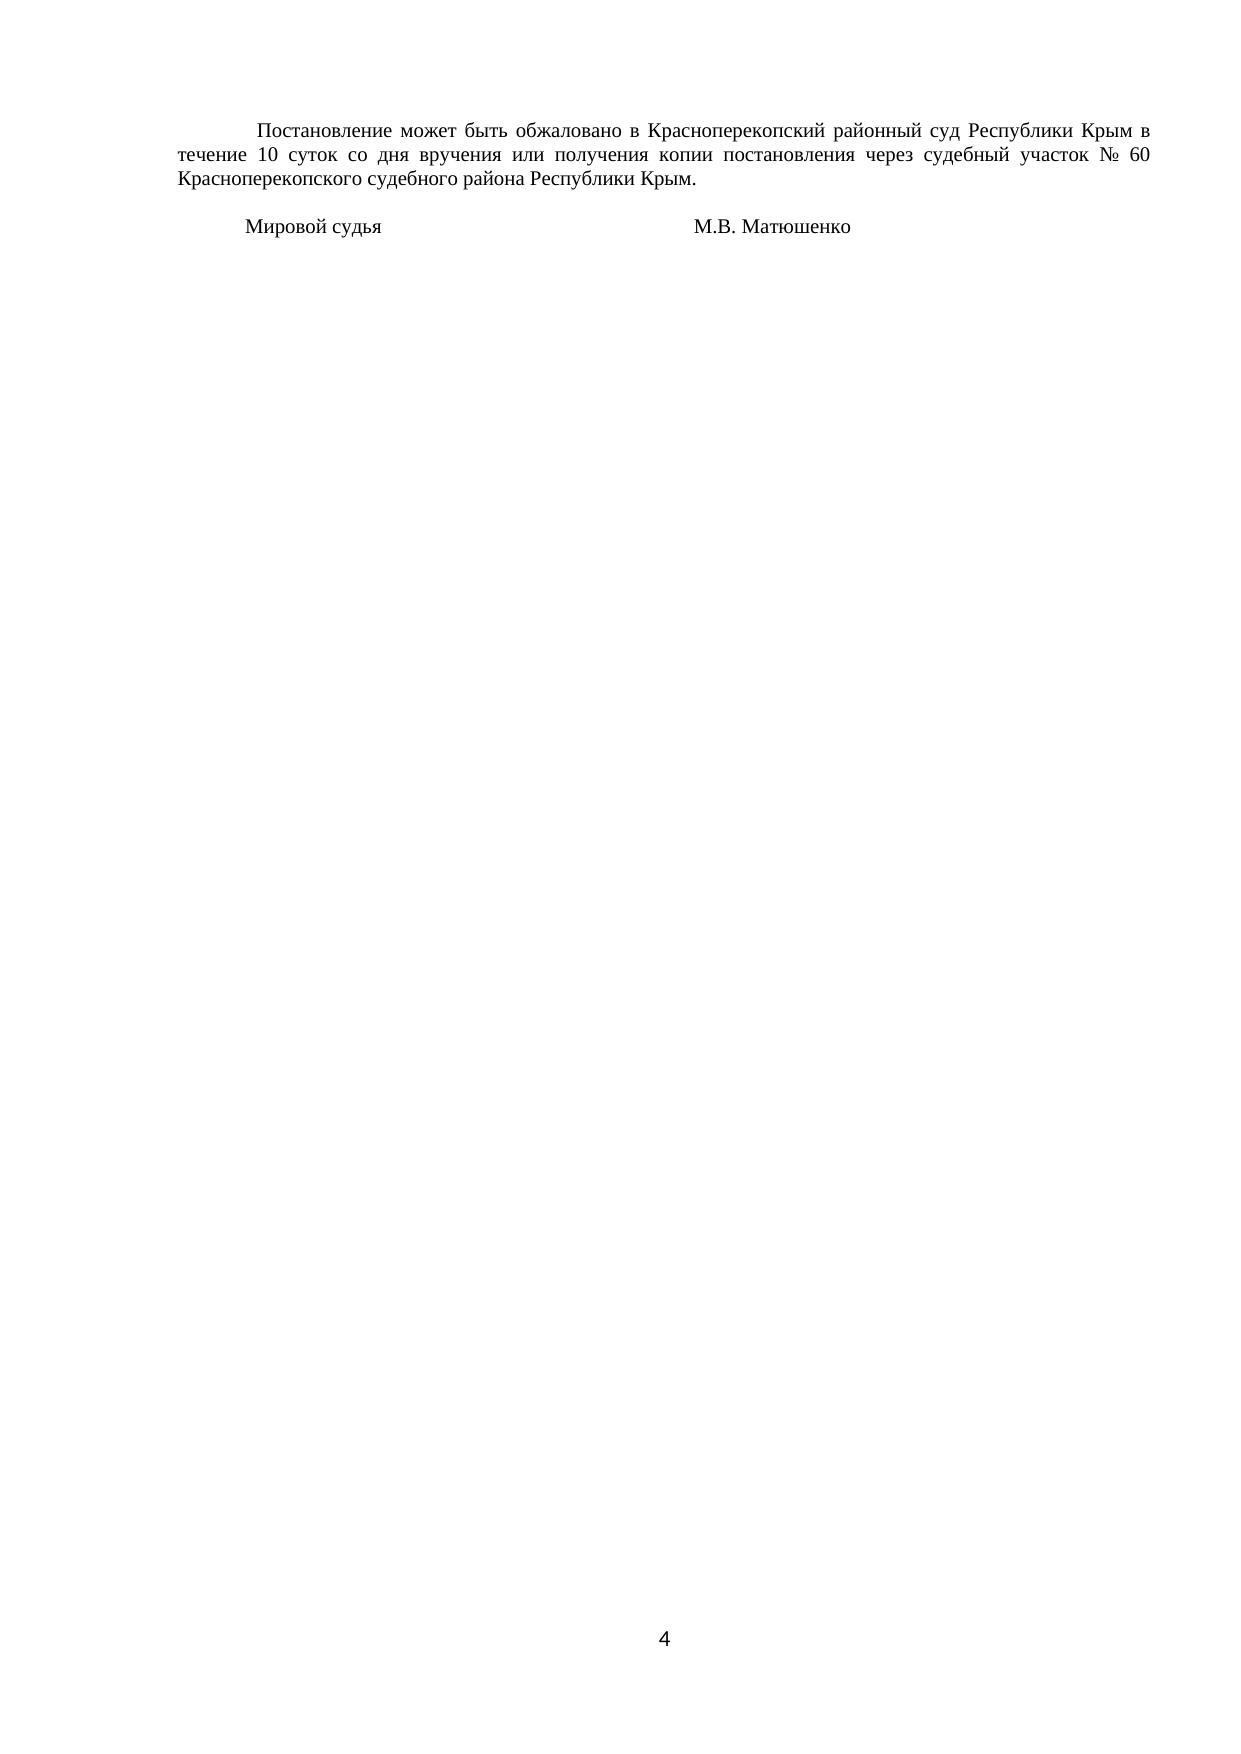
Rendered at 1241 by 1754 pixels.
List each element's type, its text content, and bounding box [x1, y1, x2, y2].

text Постановление может быть обжаловано в Красноперекопский районный суд Республики Крым в течение 10 суток со дня вручения или получения копии постановления через судебный участок № 60 Красноперекопского судебного района Республики Крым. [177, 118, 1152, 190]
text Мировой судья М.В. Матюшенко [177, 214, 1152, 238]
